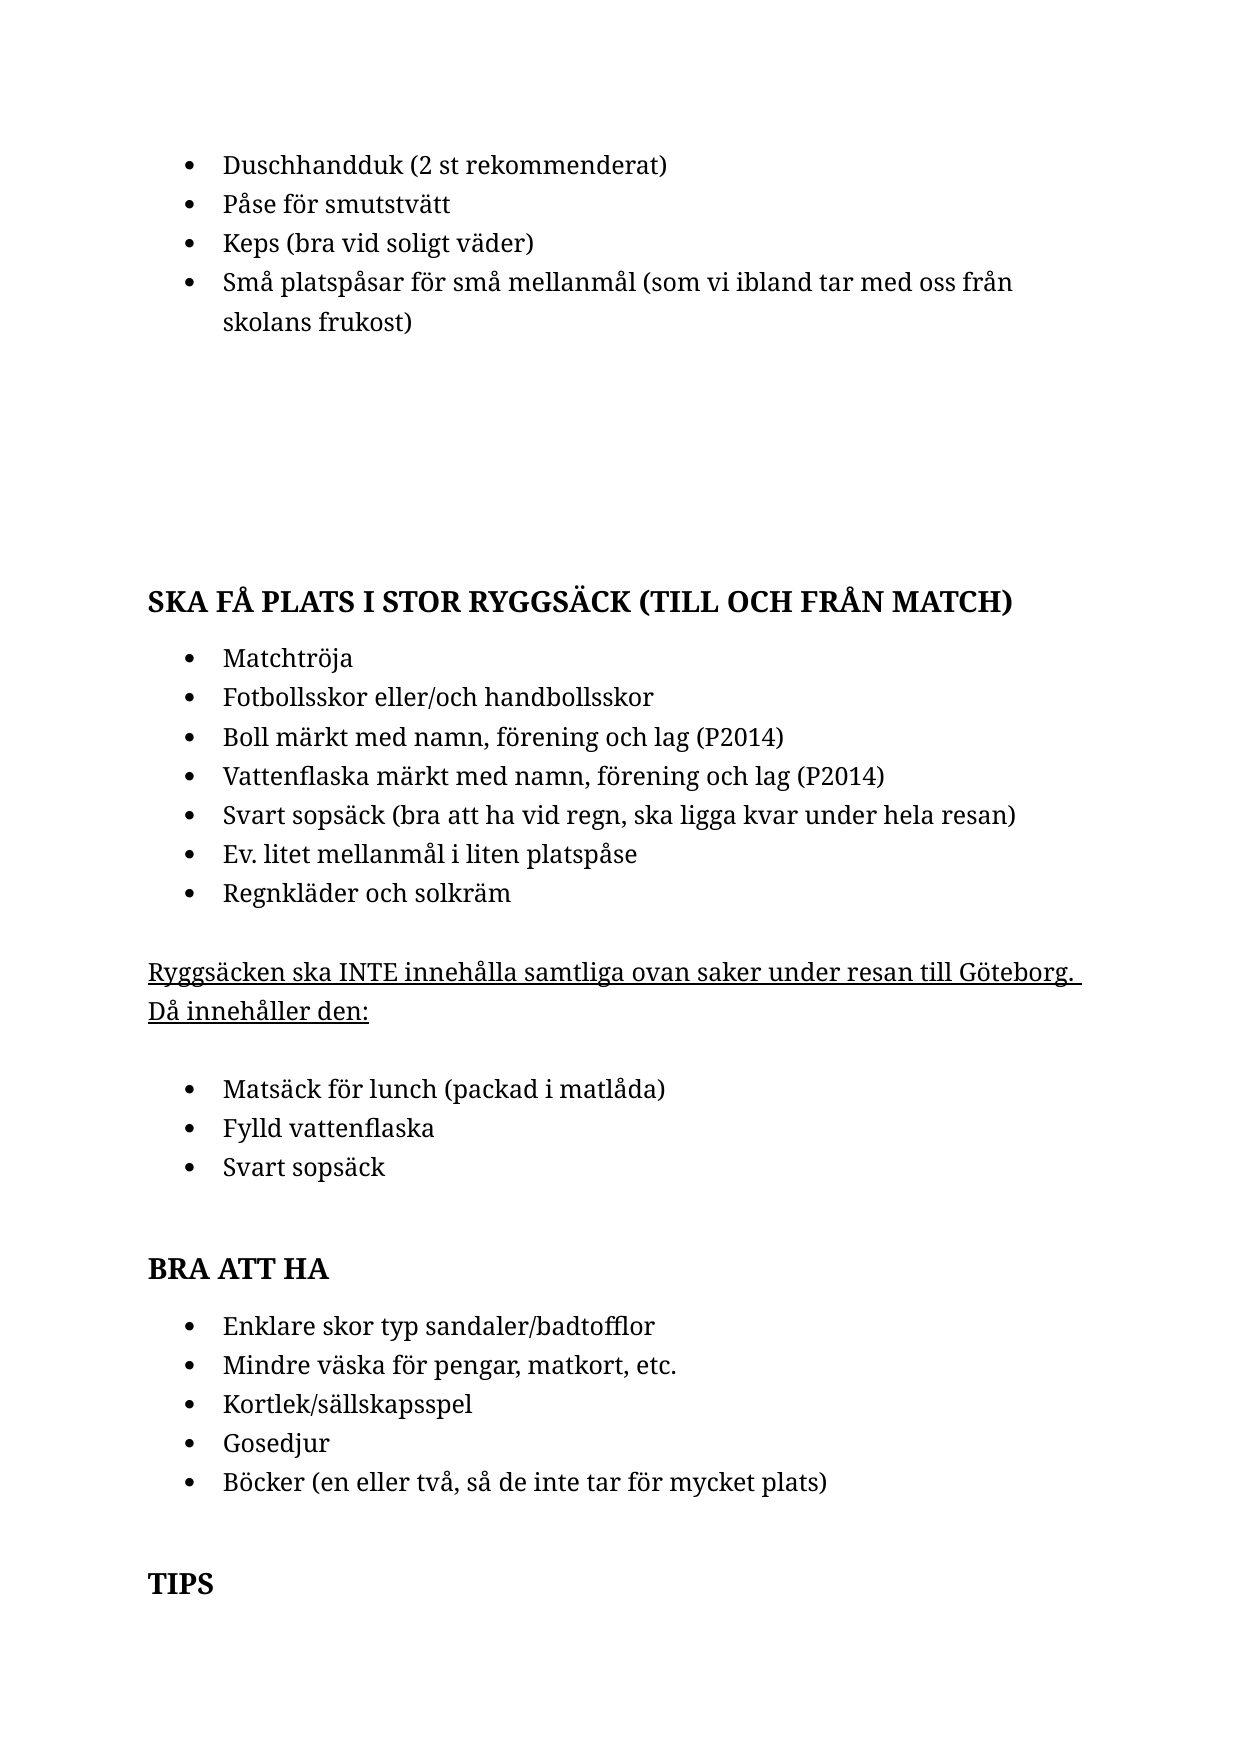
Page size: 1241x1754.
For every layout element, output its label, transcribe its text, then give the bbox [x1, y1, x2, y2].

list Små platspåsar för små mellanmål (som vi ibland tar med oss från skolans frukost) [185, 265, 1093, 338]
text BRA ATT HA [148, 1249, 1093, 1288]
list Ev. litet mellanmål i liten platspåse [185, 837, 1093, 871]
list Påse för smutstvätt [185, 187, 1093, 221]
list Gosedjur [185, 1426, 1093, 1460]
list Matchtröja [185, 641, 1093, 675]
list Duschhandduk (2 st rekommenderat) [185, 148, 1093, 182]
list Regnkläder och solkräm [185, 876, 1093, 910]
list Enklare skor typ sandaler/badtofflor [185, 1308, 1093, 1342]
text Ryggsäcken ska INTE innehålla samtliga ovan saker under resan till Göteborg. Då innehåller den: [148, 954, 1093, 1027]
list Fotbollsskor eller/och handbollsskor [185, 680, 1093, 714]
list Keps (bra vid soligt väder) [185, 226, 1093, 260]
list Fylld vattenflaska [185, 1111, 1093, 1145]
list Matsäck för lunch (packad i matlåda) [185, 1072, 1093, 1106]
text TIPS [148, 1563, 1093, 1603]
list Mindre väska för pengar, matkort, etc. [185, 1347, 1093, 1381]
list Boll märkt med namn, förening och lag (P2014) [185, 719, 1093, 753]
list Svart sopsäck (bra att ha vid regn, ska ligga kvar under hela resan) [185, 797, 1093, 832]
list Vattenflaska märkt med namn, förening och lag (P2014) [185, 758, 1093, 792]
list Böcker (en eller två, så de inte tar för mycket plats) [185, 1465, 1093, 1499]
list Kortlek/sällskapsspel [185, 1386, 1093, 1421]
text SKA FÅ PLATS I STOR RYGGSÄCK (TILL OCH FRÅN MATCH) [148, 581, 1093, 621]
list Svart sopsäck [185, 1150, 1093, 1184]
